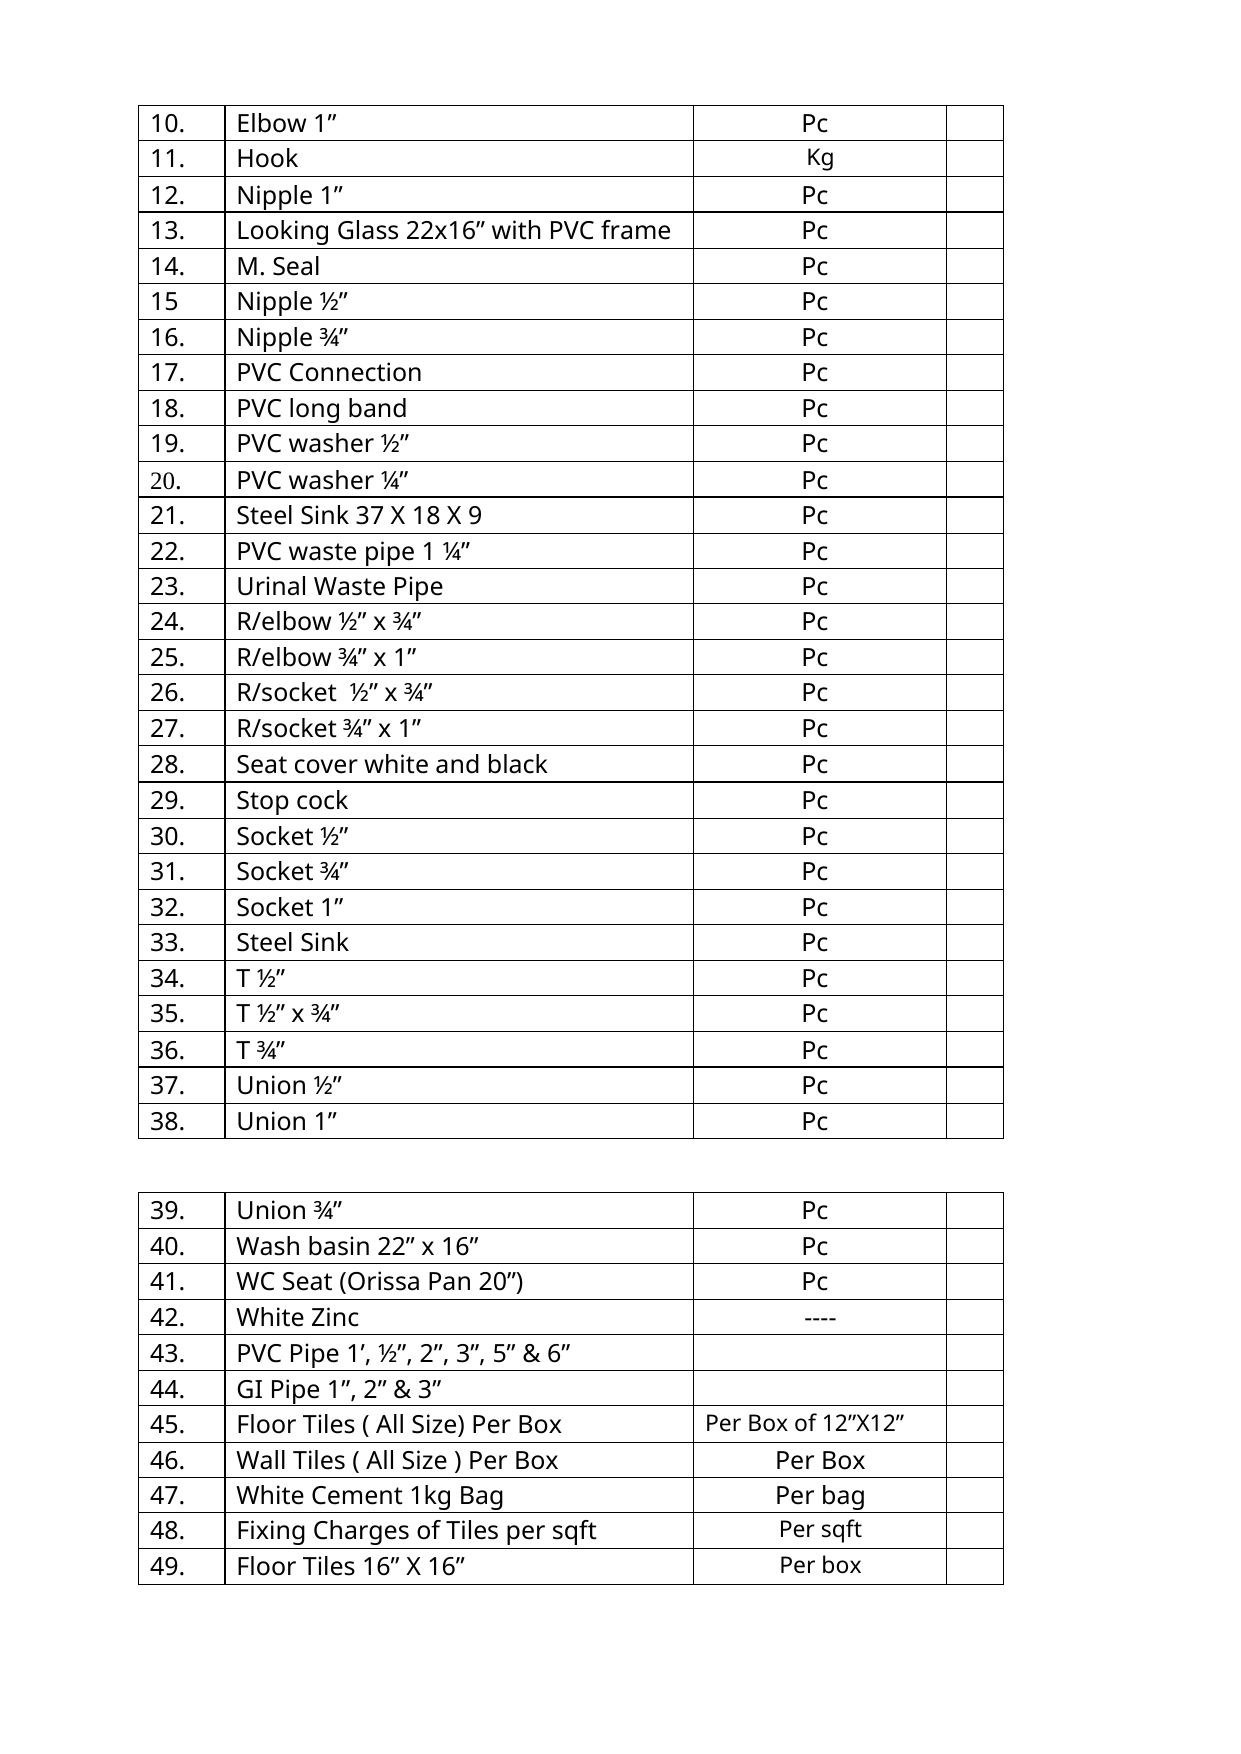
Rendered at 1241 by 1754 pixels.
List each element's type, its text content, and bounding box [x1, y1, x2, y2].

table_cell T ¾” [226, 1032, 693, 1066]
table_cell Steel Sink [226, 925, 693, 960]
table_cell M. Seal [226, 249, 693, 283]
table_cell 26. [139, 675, 224, 710]
table_cell PVC washer ¼” [226, 462, 693, 496]
table_header 39. [139, 1193, 224, 1228]
table_cell [947, 961, 1003, 995]
table_cell [947, 925, 1003, 960]
table_cell White Zinc [226, 1300, 693, 1334]
table_cell 23. [139, 569, 224, 603]
table_cell PVC long band [226, 391, 693, 425]
table_cell PVC waste pipe 1 ¼” [226, 534, 693, 568]
table_cell [947, 783, 1003, 817]
table_cell Urinal Waste Pipe [226, 569, 693, 603]
table_cell Pc [694, 213, 946, 247]
table_cell 20. [139, 462, 224, 496]
table_cell [947, 106, 1003, 140]
table_cell Pc [694, 320, 946, 354]
table_cell [947, 675, 1003, 710]
table_cell 18. [139, 391, 224, 425]
table_cell 47. [139, 1478, 224, 1512]
table_cell WC Seat (Orissa Pan 20”) [226, 1264, 693, 1299]
table_cell T ½” [226, 961, 693, 995]
table_cell R/elbow ½” x ¾” [226, 604, 693, 639]
table_cell 48. [139, 1513, 224, 1548]
table_cell 34. [139, 961, 224, 995]
table_cell [947, 854, 1003, 889]
table_cell 12. [139, 177, 224, 211]
table_cell Per sqft [694, 1513, 946, 1548]
table_cell Pc [694, 961, 946, 995]
table_cell 11. [139, 141, 224, 176]
table_cell Fixing Charges of Tiles per sqft [226, 1513, 693, 1548]
table_cell PVC washer ½” [226, 426, 693, 461]
table_cell [947, 1264, 1003, 1299]
table_cell [947, 819, 1003, 853]
table_cell 44. [139, 1371, 224, 1405]
table_cell Socket ½” [226, 819, 693, 853]
table_cell Pc [694, 426, 946, 461]
table_cell Wall Tiles ( All Size ) Per Box [226, 1443, 693, 1477]
table_cell [947, 890, 1003, 924]
table_cell 14. [139, 249, 224, 283]
table_cell Floor Tiles ( All Size) Per Box [226, 1406, 693, 1442]
table_cell Socket 1” [226, 890, 693, 924]
table_cell Union 1” [226, 1104, 693, 1138]
table_cell 10. [139, 106, 224, 140]
table_cell [947, 177, 1003, 211]
table_cell [947, 1443, 1003, 1477]
table_cell [694, 1371, 946, 1405]
table_cell 45. [139, 1406, 224, 1442]
table_cell Pc [694, 854, 946, 889]
table_cell 17. [139, 355, 224, 390]
table_cell 22. [139, 534, 224, 568]
table_cell [947, 1229, 1003, 1263]
table_cell Pc [694, 284, 946, 319]
table_cell PVC Pipe 1’, ½”, 2”, 3”, 5” & 6” [226, 1335, 693, 1370]
table_cell R/socket ¾” x 1” [226, 711, 693, 745]
table_cell [947, 1032, 1003, 1066]
table_cell 31. [139, 854, 224, 889]
table_cell 41. [139, 1264, 224, 1299]
table_cell 25. [139, 640, 224, 674]
table_cell Pc [694, 106, 946, 140]
table_cell Pc [694, 711, 946, 745]
table_cell [947, 355, 1003, 390]
table_cell Pc [694, 534, 946, 568]
table_cell 13. [139, 213, 224, 247]
table_cell Per Box [694, 1443, 946, 1477]
table_cell Pc [694, 890, 946, 924]
table_cell Pc [694, 462, 946, 496]
table_cell Elbow 1” [226, 106, 693, 140]
table_cell [947, 711, 1003, 745]
table_cell [947, 320, 1003, 354]
table_cell Pc [694, 569, 946, 603]
table_cell 24. [139, 604, 224, 639]
table_cell 30. [139, 819, 224, 853]
table_cell [947, 213, 1003, 247]
table_cell 32. [139, 890, 224, 924]
table_cell Pc [694, 996, 946, 1031]
table_cell Pc [694, 391, 946, 425]
table_cell [947, 1104, 1003, 1138]
table_cell [947, 1300, 1003, 1334]
table_cell Pc [694, 1104, 946, 1138]
table_cell 27. [139, 711, 224, 745]
table_cell Looking Glass 22x16” with PVC frame [226, 213, 693, 247]
table_cell [947, 284, 1003, 319]
table_cell ---- [694, 1300, 946, 1334]
table_cell [947, 462, 1003, 496]
table_cell Pc [694, 746, 946, 781]
table_header Pc [694, 1193, 946, 1228]
table_cell [947, 569, 1003, 603]
table_cell [947, 141, 1003, 176]
table_cell Pc [694, 1032, 946, 1066]
table_cell 42. [139, 1300, 224, 1334]
table_cell [947, 604, 1003, 639]
table_cell 16. [139, 320, 224, 354]
table_cell Steel Sink 37 X 18 X 9 [226, 498, 693, 532]
table_cell Nipple 1” [226, 177, 693, 211]
table_cell 36. [139, 1032, 224, 1066]
table_cell 49. [139, 1549, 224, 1584]
table_cell 29. [139, 783, 224, 817]
table_cell R/elbow ¾” x 1” [226, 640, 693, 674]
table_cell [947, 1371, 1003, 1405]
table_cell 33. [139, 925, 224, 960]
table_cell Pc [694, 249, 946, 283]
table_cell Per Box of 12”X12” [694, 1406, 946, 1442]
table_cell [694, 1335, 946, 1370]
table_cell T ½” x ¾” [226, 996, 693, 1031]
table_cell [947, 534, 1003, 568]
table_cell [947, 249, 1003, 283]
table_cell [947, 426, 1003, 461]
table_cell Pc [694, 355, 946, 390]
table_cell PVC Connection [226, 355, 693, 390]
table_cell Nipple ½” [226, 284, 693, 319]
table_cell 21. [139, 498, 224, 532]
table_cell Pc [694, 675, 946, 710]
table_cell Kg [694, 141, 946, 176]
table_cell [947, 746, 1003, 781]
table_cell Pc [694, 640, 946, 674]
table_cell 28. [139, 746, 224, 781]
table_cell Seat cover white and black [226, 746, 693, 781]
table_cell Wash basin 22” x 16” [226, 1229, 693, 1263]
table_header Union ¾” [226, 1193, 693, 1228]
table_cell Per bag [694, 1478, 946, 1512]
table_cell 38. [139, 1104, 224, 1138]
table_cell [947, 391, 1003, 425]
table_cell Nipple ¾” [226, 320, 693, 354]
table_cell [947, 1406, 1003, 1442]
table_cell [947, 1068, 1003, 1102]
table_cell 37. [139, 1068, 224, 1102]
table_cell Hook [226, 141, 693, 176]
table_cell 19. [139, 426, 224, 461]
table_cell R/socket ½” x ¾” [226, 675, 693, 710]
table_cell Socket ¾” [226, 854, 693, 889]
table_header [947, 1193, 1003, 1228]
table_cell [947, 1335, 1003, 1370]
table_cell [947, 498, 1003, 532]
table_cell 35. [139, 996, 224, 1031]
table_cell White Cement 1kg Bag [226, 1478, 693, 1512]
table_cell 43. [139, 1335, 224, 1370]
table_cell [947, 1478, 1003, 1512]
table_cell [947, 1513, 1003, 1548]
table_cell Pc [694, 925, 946, 960]
table_cell Pc [694, 604, 946, 639]
table_cell Pc [694, 1068, 946, 1102]
table_cell [947, 640, 1003, 674]
table_cell GI Pipe 1”, 2” & 3” [226, 1371, 693, 1405]
table_cell Pc [694, 819, 946, 853]
table_cell Pc [694, 498, 946, 532]
table_cell Pc [694, 783, 946, 817]
table_cell Pc [694, 1229, 946, 1263]
table_cell [947, 1549, 1003, 1584]
table_cell 40. [139, 1229, 224, 1263]
table_cell Per box [694, 1549, 946, 1584]
table_cell 46. [139, 1443, 224, 1477]
table_cell Union ½” [226, 1068, 693, 1102]
table_cell Pc [694, 1264, 946, 1299]
table_cell [947, 996, 1003, 1031]
table_cell Stop cock [226, 783, 693, 817]
table_cell Pc [694, 177, 946, 211]
table_cell Floor Tiles 16” X 16” [226, 1549, 693, 1584]
table_cell 15 [139, 284, 224, 319]
